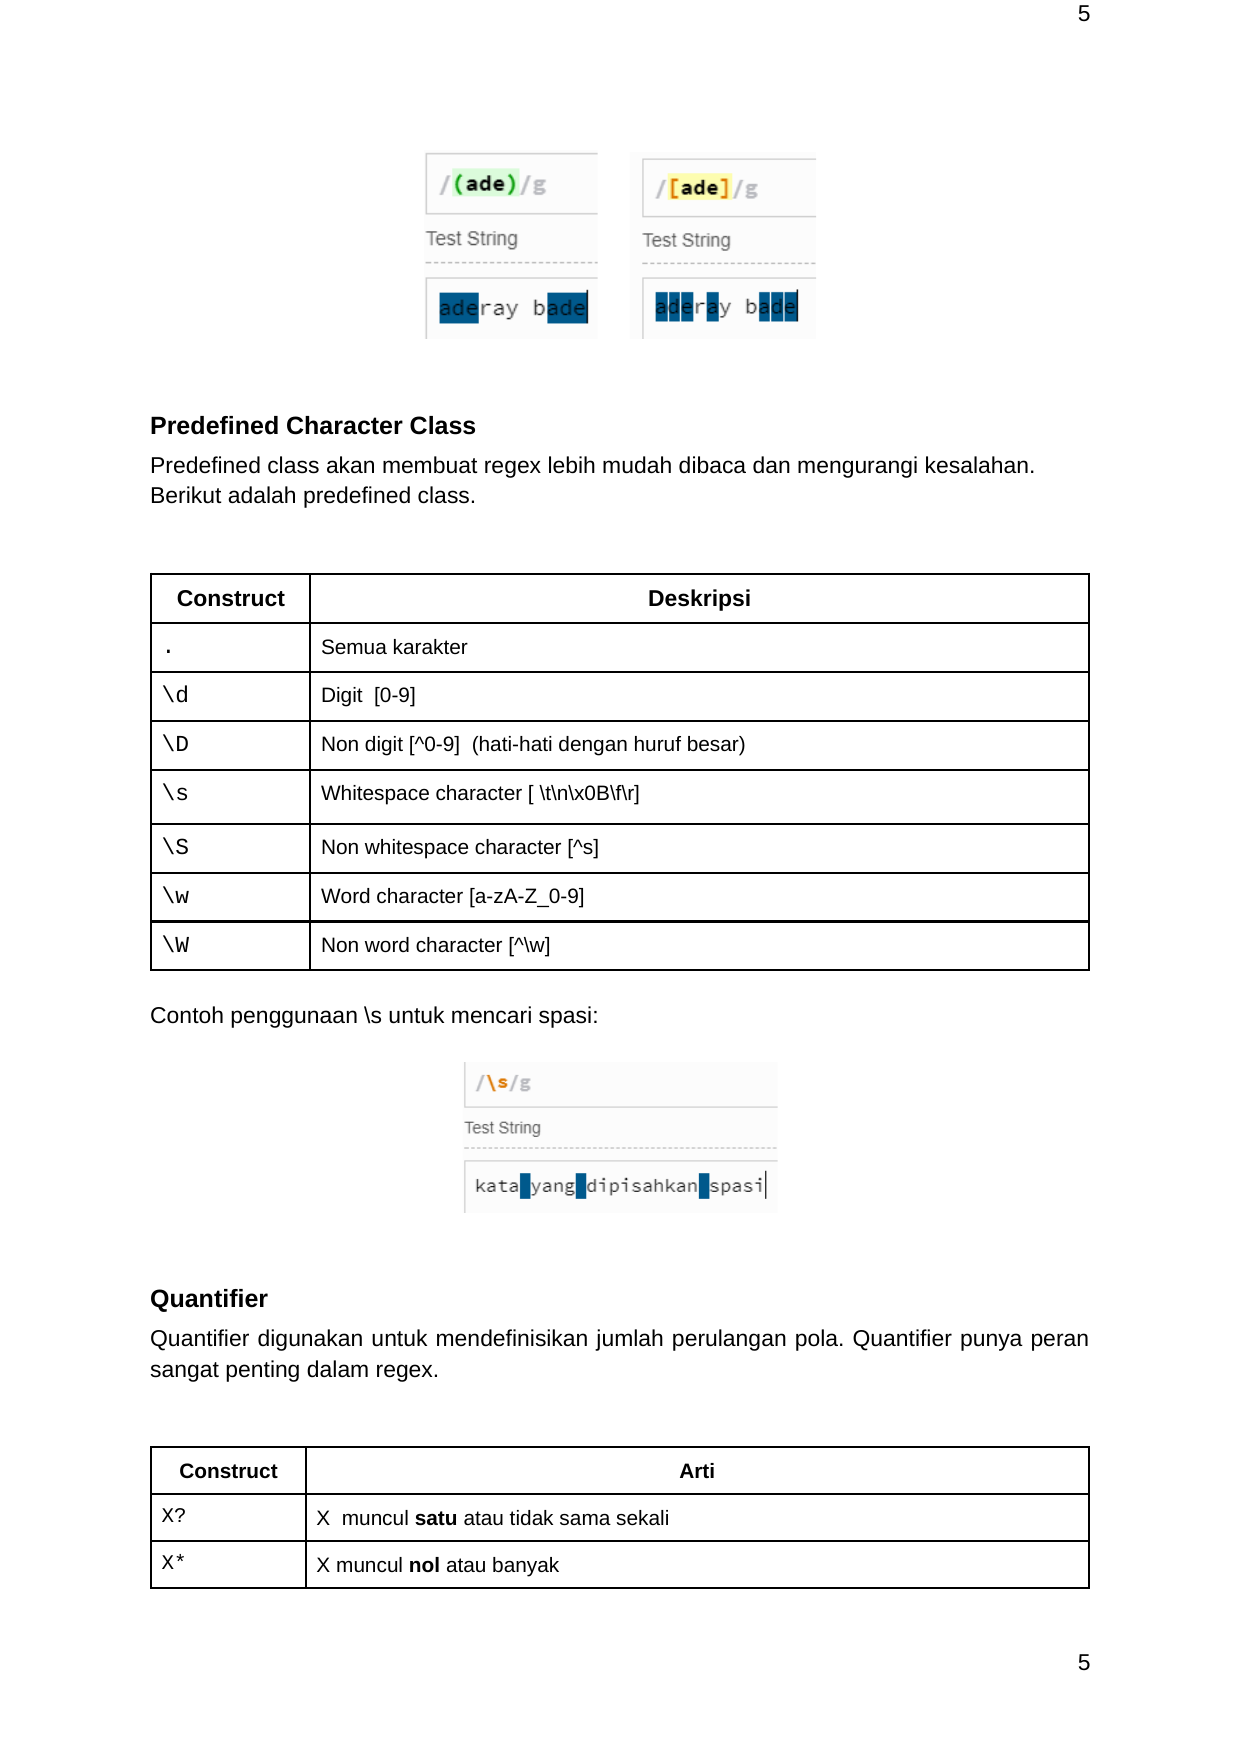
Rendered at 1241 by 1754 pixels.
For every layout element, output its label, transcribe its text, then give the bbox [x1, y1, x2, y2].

table_cell X* [152, 1542, 305, 1587]
table_header Construct [152, 575, 309, 622]
table_cell Whitespace character [ \t\n\x0B\f\r] [311, 771, 1088, 823]
table_cell Word character [a-zA-Z_0-9] [311, 874, 1088, 920]
picture [629, 152, 817, 339]
picture [423, 150, 598, 339]
text Predefined class akan membuat regex lebih mudah dibaca dan mengurangi kesalahan. Berikut adalah predefined class. [150, 452, 1090, 508]
table_cell Digit [0-9] [311, 673, 1088, 720]
subtitle Predefined Character Class [150, 411, 1090, 439]
table_header Arti [307, 1448, 1088, 1493]
text Contoh penggunaan \s untuk mencari spasi: [150, 1002, 1090, 1028]
picture [462, 1062, 778, 1213]
table_cell \w [152, 874, 309, 920]
subtitle Quantifier [150, 1284, 1090, 1313]
table_cell \S [152, 825, 309, 872]
table_cell \D [152, 722, 309, 768]
table_header Deskripsi [311, 575, 1088, 622]
table_cell Non word character [^\w] [311, 923, 1088, 969]
table_cell Semua karakter [311, 624, 1088, 671]
table_cell \W [152, 923, 309, 969]
table_cell Non whitespace character [^s] [311, 825, 1088, 872]
table_cell X muncul satu atau tidak sama sekali [307, 1495, 1088, 1540]
table_cell . [152, 624, 309, 671]
text Quantifier digunakan untuk mendefinisikan jumlah perulangan pola. Quantifier punya peran sangat penting dalam regex. [150, 1325, 1090, 1382]
table_header Construct [152, 1448, 305, 1493]
table_cell \s [152, 771, 309, 823]
table_cell X? [152, 1495, 305, 1540]
table_cell X muncul nol atau banyak [307, 1542, 1088, 1587]
table_cell Non digit [^0-9] (hati-hati dengan huruf besar) [311, 722, 1088, 768]
table_cell \d [152, 673, 309, 720]
